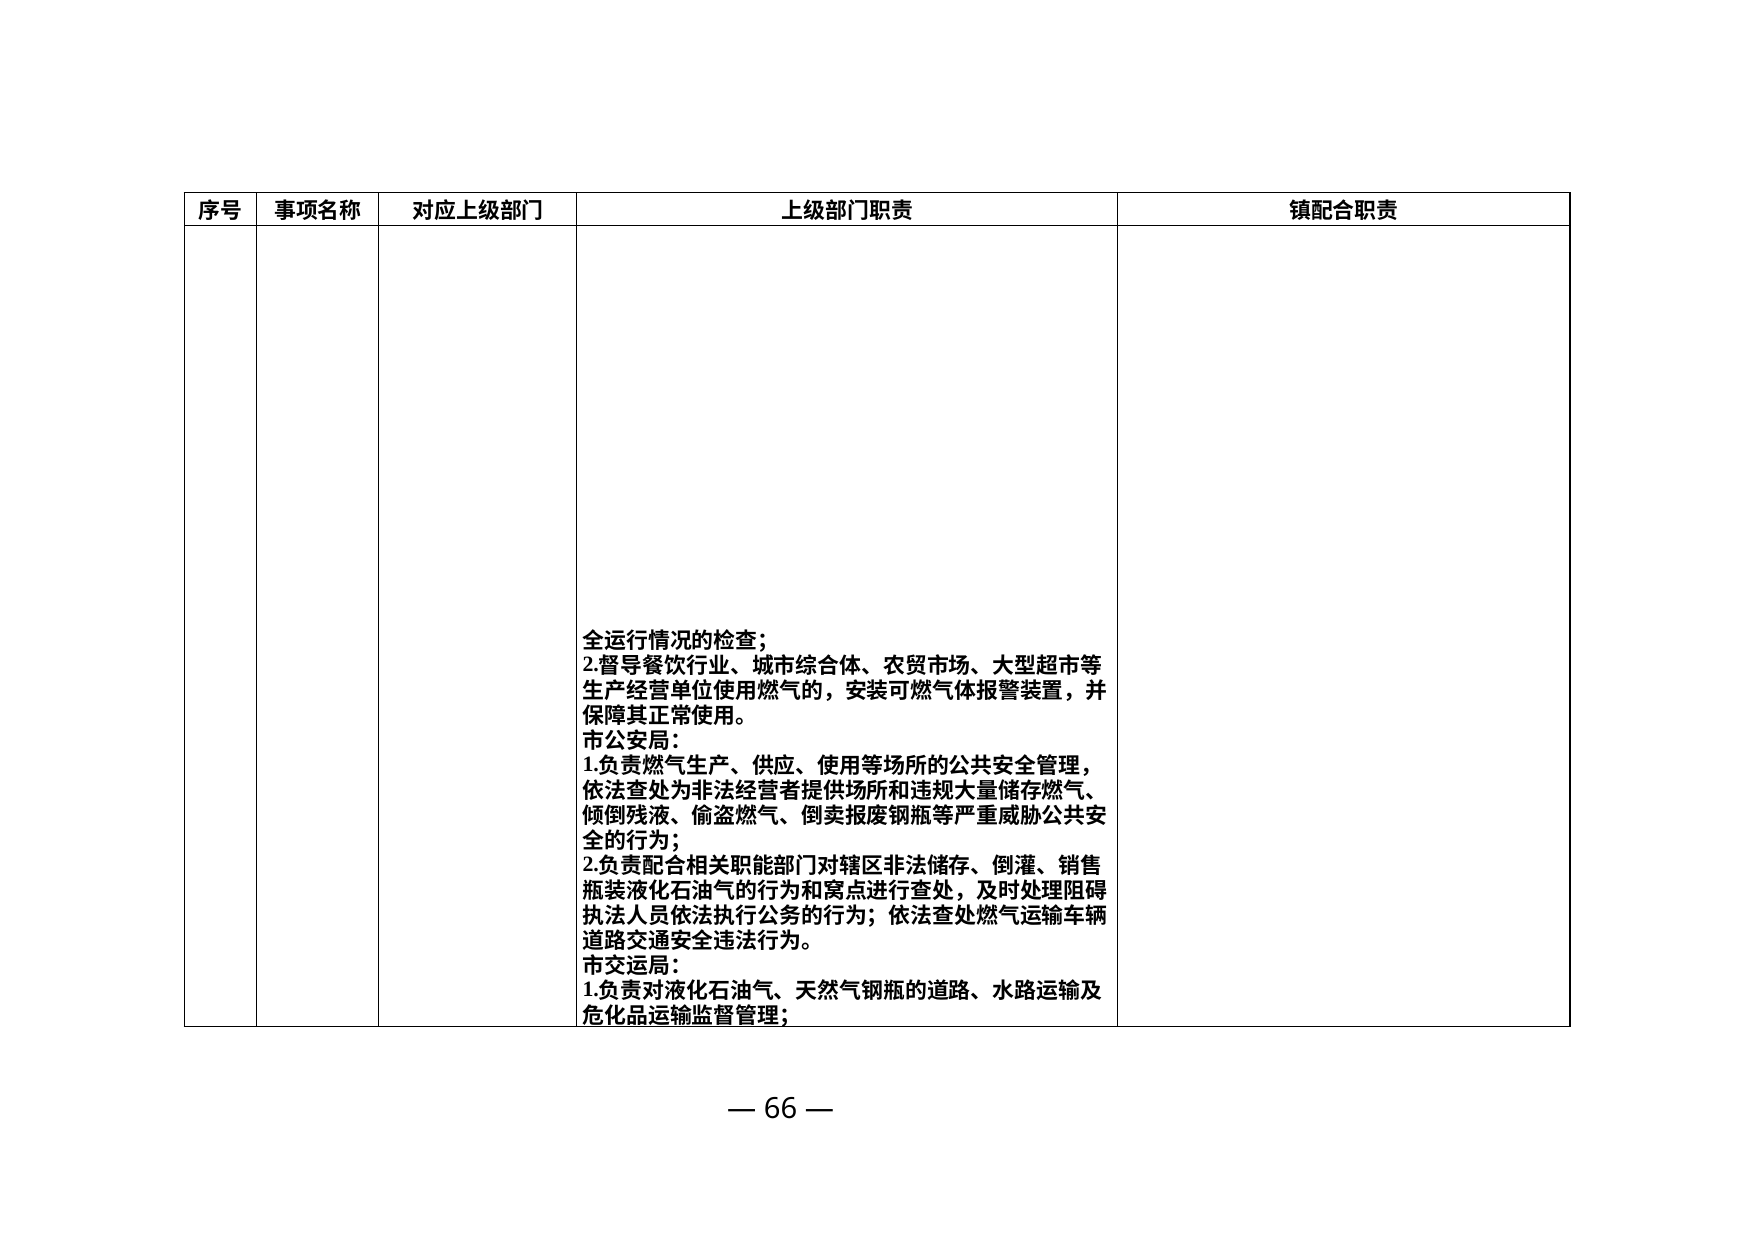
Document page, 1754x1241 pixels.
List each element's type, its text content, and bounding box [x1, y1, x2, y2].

table_header 序号 [185, 193, 256, 225]
table_header 上级部门职责 [577, 193, 1117, 225]
table_header 对应上级部门 [379, 193, 576, 225]
table_header 镇配合职责 [1118, 193, 1569, 225]
table_header 事项名称 [257, 193, 378, 225]
